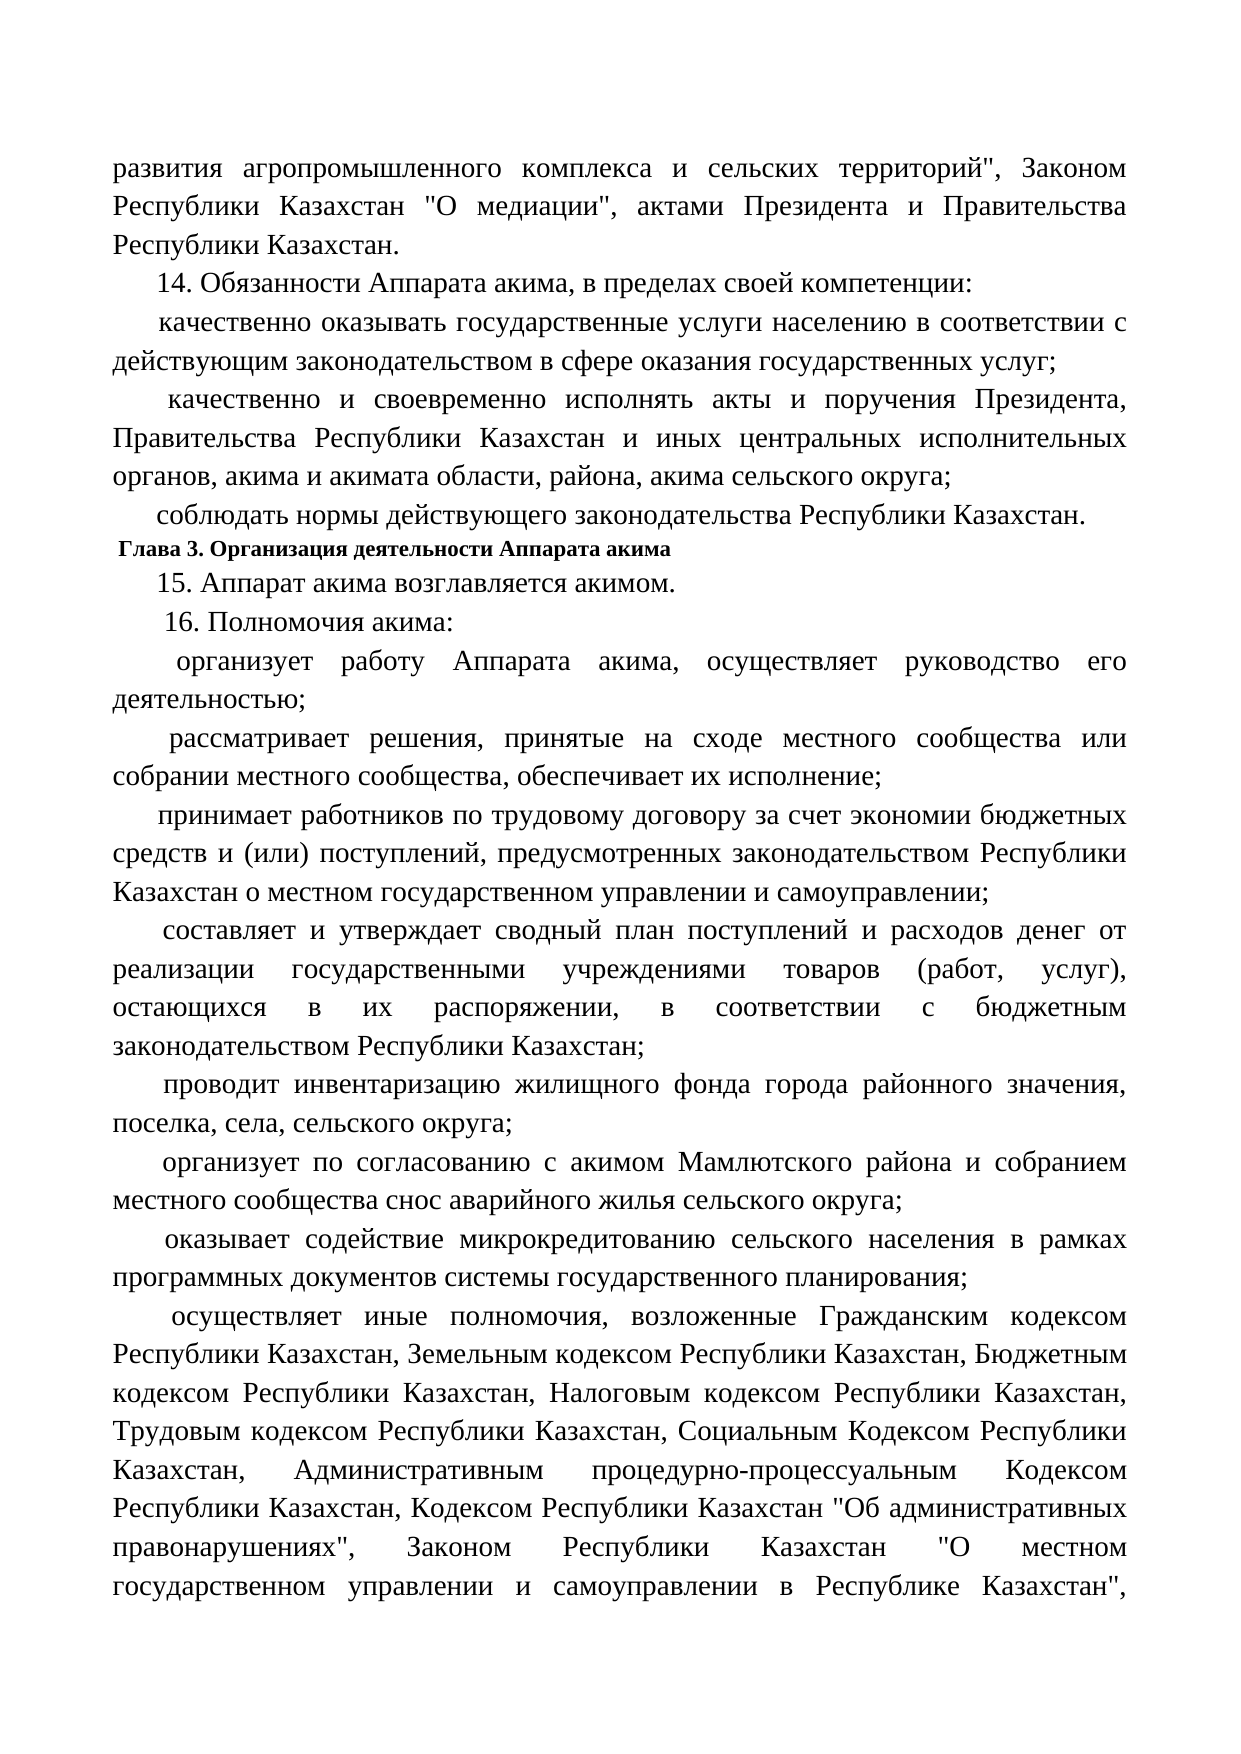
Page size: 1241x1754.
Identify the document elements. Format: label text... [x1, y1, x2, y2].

text соблюдать нормы действующего законодательства Республики Казахстан. [112, 497, 1128, 530]
text оказывает содействие микрокредитованию сельского населения в рамках программных документов системы государственного планирования; [112, 1221, 1128, 1293]
text качественно оказывать государственные услуги населению в соответствии с действующим законодательством в сфере оказания государственных услуг; [112, 304, 1128, 376]
text принимает работников по трудовому договору за счет экономии бюджетных средств и (или) поступлений, предусмотренных законодательством Республики Казахстан о местном государственном управлении и самоуправлении; [112, 797, 1128, 907]
text 15. Аппарат акима возглавляется акимом. [112, 566, 1128, 599]
text организует работу Аппарата акима, осуществляет руководство его деятельностью; [112, 643, 1128, 715]
text составляет и утверждает сводный план поступлений и расходов денег от реализации государственными учреждениями товаров (работ, услуг), остающихся в их распоряжении, в соответствии с бюджетным законодательством Республики Казахстан; [112, 912, 1128, 1062]
text организует по согласованию с акимом Мамлютского района и собранием местного сообщества снос аварийного жилья сельского округа; [112, 1144, 1128, 1216]
text Глава 3. Организация деятельности Аппарата акима [112, 535, 1128, 562]
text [112, 150, 1128, 261]
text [112, 1298, 1128, 1601]
text рассматривает решения, принятые на сходе местного сообщества или собрании местного сообщества, обеспечивает их исполнение; [112, 720, 1128, 792]
text 14. Обязанности Аппарата акима, в пределах своей компетенции: [112, 266, 1128, 299]
text 16. Полномочия акима: [112, 604, 1128, 638]
text проводит инвентаризацию жилищного фонда города районного значения, поселка, села, сельского округа; [112, 1067, 1128, 1139]
text качественно и своевременно исполнять акты и поручения Президента, Правительства Республики Казахстан и иных центральных исполнительных органов, акима и акимата области, района, акима сельского округа; [112, 381, 1128, 492]
